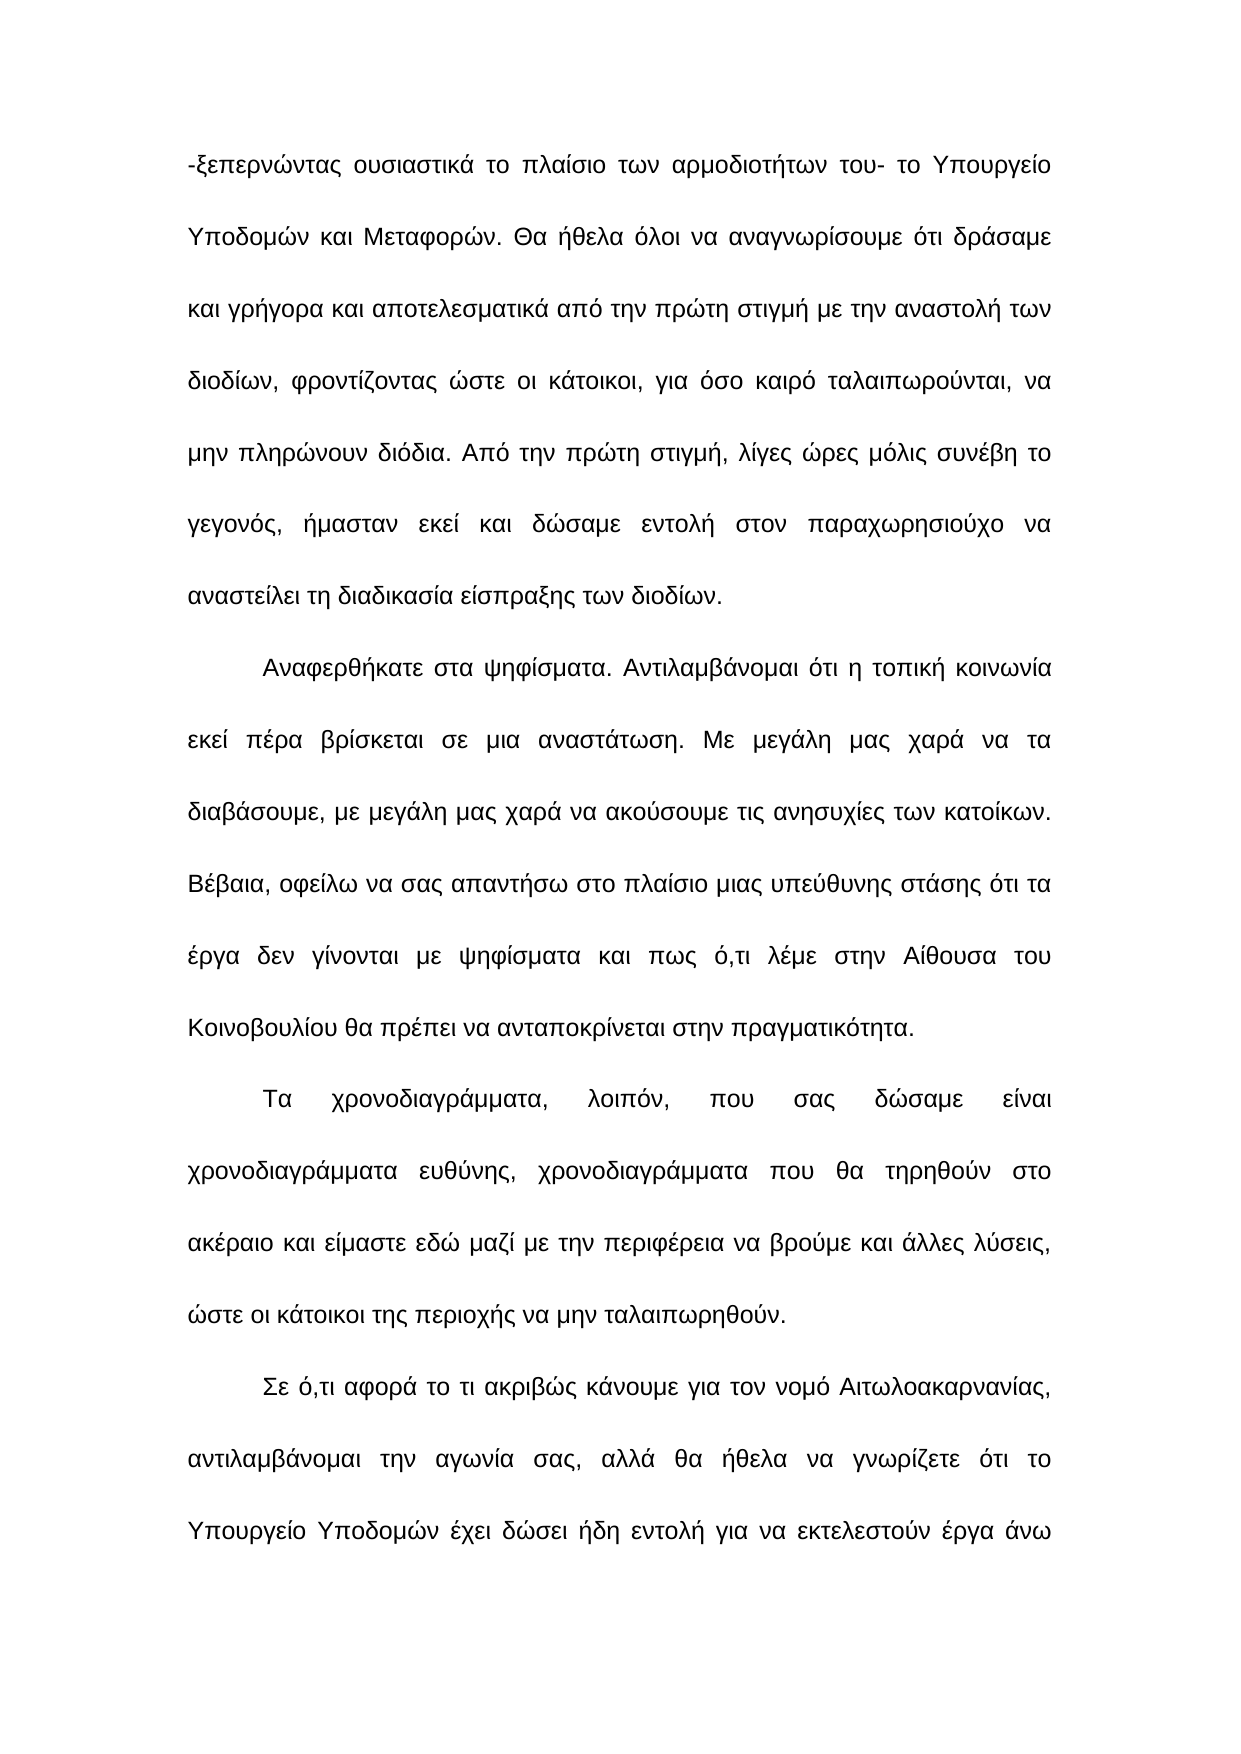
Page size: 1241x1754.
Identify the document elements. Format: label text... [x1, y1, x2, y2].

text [187, 1372, 1053, 1544]
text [187, 150, 1053, 610]
text Τα χρονοδιαγράμματα, λοιπόν, που σας δώσαμε είναι χρονοδιαγράμματα ευθύνης, χρονοδιαγράμματα που θα τηρηθούν στο ακέραιο και είμαστε εδώ μαζί με την περιφέρεια να βρούμε και άλλες λύσεις, ώστε οι κάτοικοι της περιοχής να μην ταλαιπωρηθούν. [187, 1084, 1053, 1329]
text Αναφερθήκατε στα ψηφίσματα. Αντιλαμβάνομαι ότι η τοπική κοινωνία εκεί πέρα βρίσκεται σε μια αναστάτωση. Με μεγάλη μας χαρά να τα διαβάσουμε, με μεγάλη μας χαρά να ακούσουμε τις ανησυχίες των κατοίκων. Βέβαια, οφείλω να σας απαντήσω στο πλαίσιο μιας υπεύθυνης στάσης ότι τα έργα δεν γίνονται με ψηφίσματα και πως ό,τι λέμε στην Αίθουσα του Κοινοβουλίου θα πρέπει να ανταποκρίνεται στην πραγματικότητα. [187, 653, 1053, 1041]
